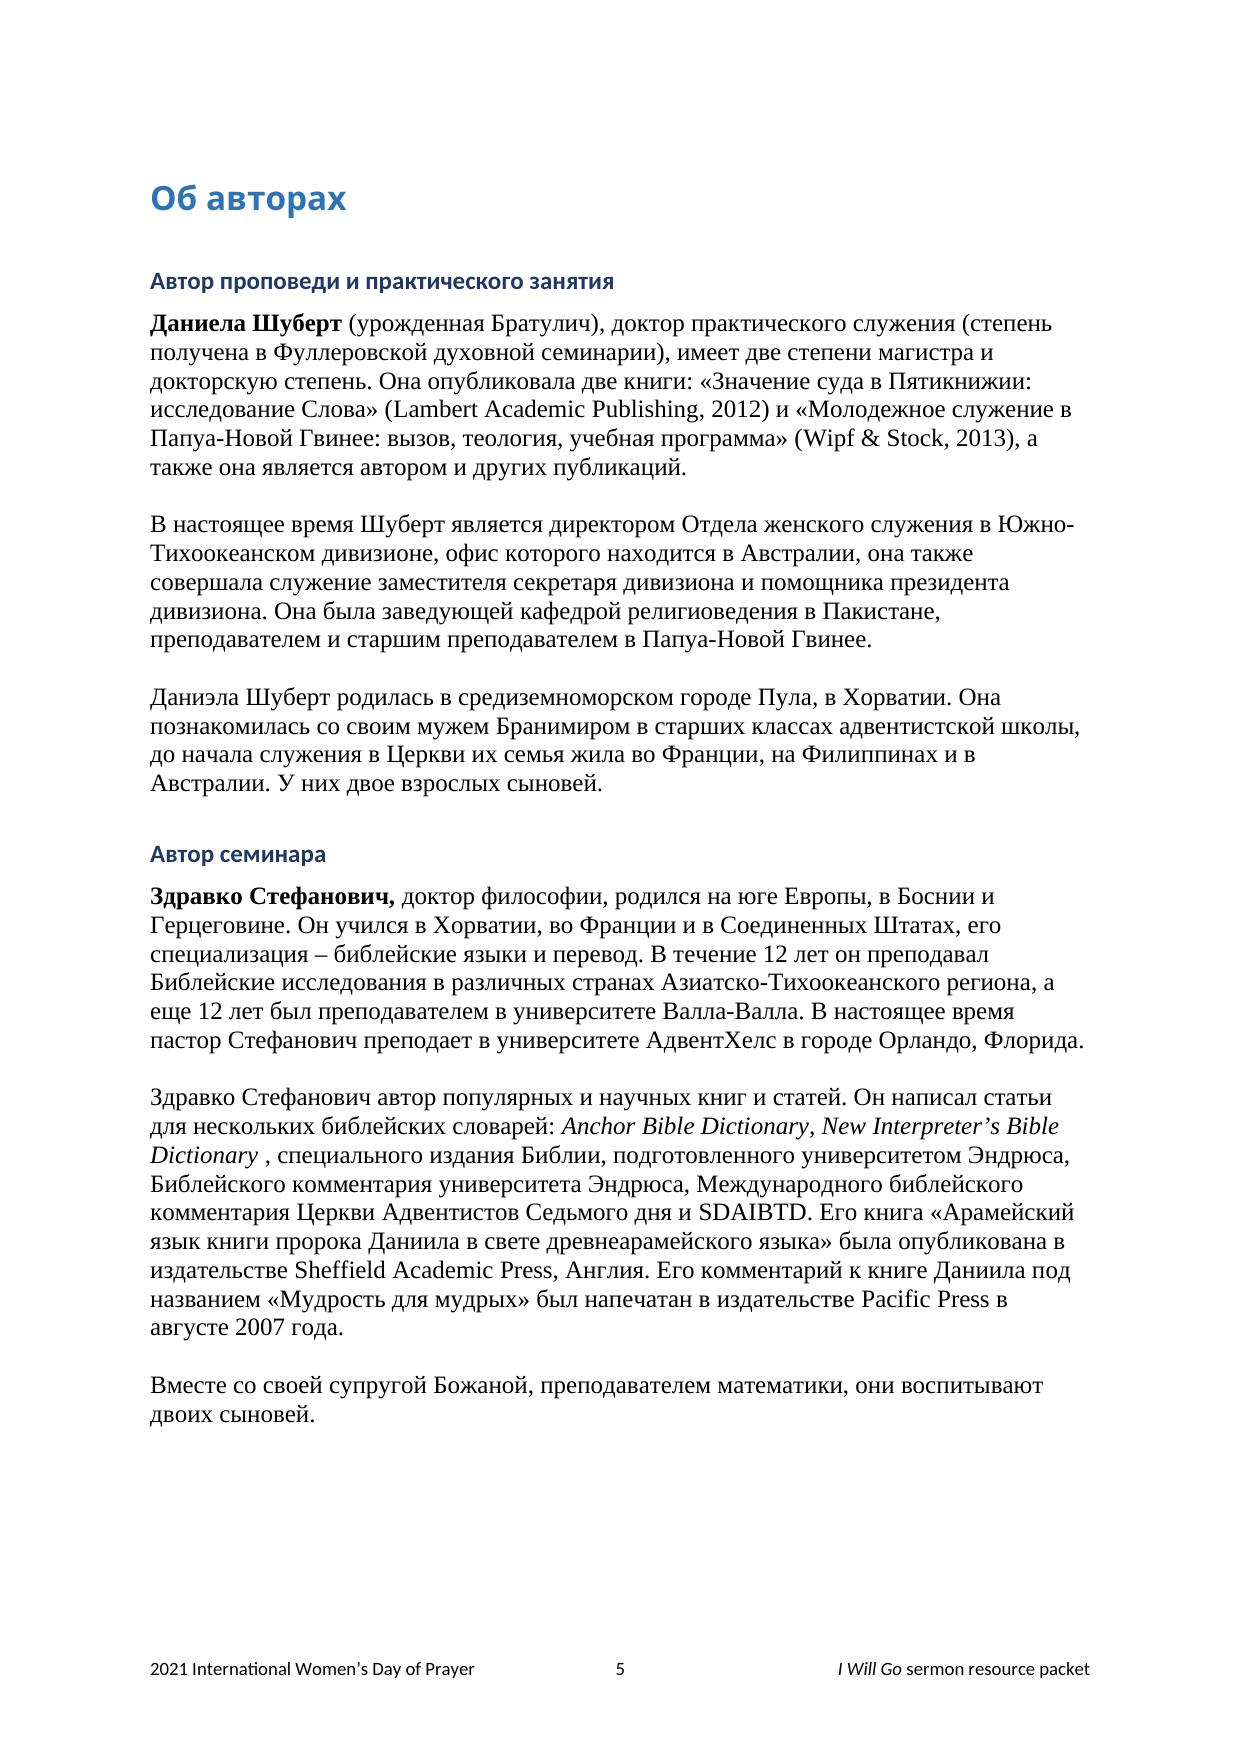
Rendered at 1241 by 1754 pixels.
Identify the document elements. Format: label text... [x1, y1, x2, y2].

text В настоящее время Шуберт является директором Отдела женского служения в Южно-Тихоокеанском дивизионе, офис которого находится в Австралии, она также совершала служение заместителя секретаря дивизиона и помощника президента дивизиона. Она была заведующей кафедрой религиоведения в Пакистане, преподавателем и старшим преподавателем в Папуа-Новой Гвинее. [150, 509, 1090, 653]
text Даниэла Шуберт родилась в средиземноморском городе Пула, в Хорватии. Она познакомилась со своим мужем Бранимиром в старших классах адвентистской школы, до начала служения в Церкви их семья жила во Франции, на Филиппинах и в Австралии. У них двое взрослых сыновей. [150, 682, 1090, 797]
text Автор проповеди и практического занятия [150, 265, 1090, 296]
text Вместе со своей супругой Божаной, преподавателем математики, они воспитывают двоих сыновей. [150, 1370, 1090, 1427]
subtitle Об авторах [150, 175, 1090, 220]
text Здравко Стефанович, доктор философии, родился на юге Европы, в Боснии и Герцеговине. Он учился в Хорватии, во Франции и в Соединенных Штатах, его специализация – библейские языки и перевод. В течение 12 лет он преподавал Библейские исследования в различных странах Азиатско-Тихоокеанского региона, а еще 12 лет был преподавателем в университете Валла-Валла. В настоящее время пастор Стефанович преподает в университете АдвентХелс в городе Орландо, Флорида. [150, 881, 1090, 1054]
text Даниела Шуберт (урожденная Братулич), доктор практического служения (степень получена в Фуллеровской духовной семинарии), имеет две степени магистра и докторскую степень. Она опубликовала две книги: «Значение суда в Пятикнижии: исследование Слова» (Lambert Academic Publishing, 2012) и «Молодежное служение в Папуа-Новой Гвинее: вызов, теология, учебная программа» (Wipf & Stock, 2013), а также она является автором и других публикаций. [150, 308, 1090, 481]
text Здравко Стефанович автор популярных и научных книг и статей. Он написал статьи для нескольких библейских словарей: Anchor Bible Dictionary, New Interpreter’s Bible Dictionary , специального издания Библии, подготовленного университетом Эндрюса, Библейского комментария университета Эндрюса, Международного библейского комментария Церкви Адвентистов Седьмого дня и SDAIBTD. Его книга «Арамейский язык книги пророка Даниила в свете древнеарамейского языка» была опубликована в издательстве Sheffield Academic Press, Англия. Его комментарий к книге Даниила под названием «Мудрость для мудрых» был напечатан в издательстве Pacific Press в августе 2007 года. [150, 1082, 1090, 1341]
text Автор семинара [150, 838, 1090, 869]
